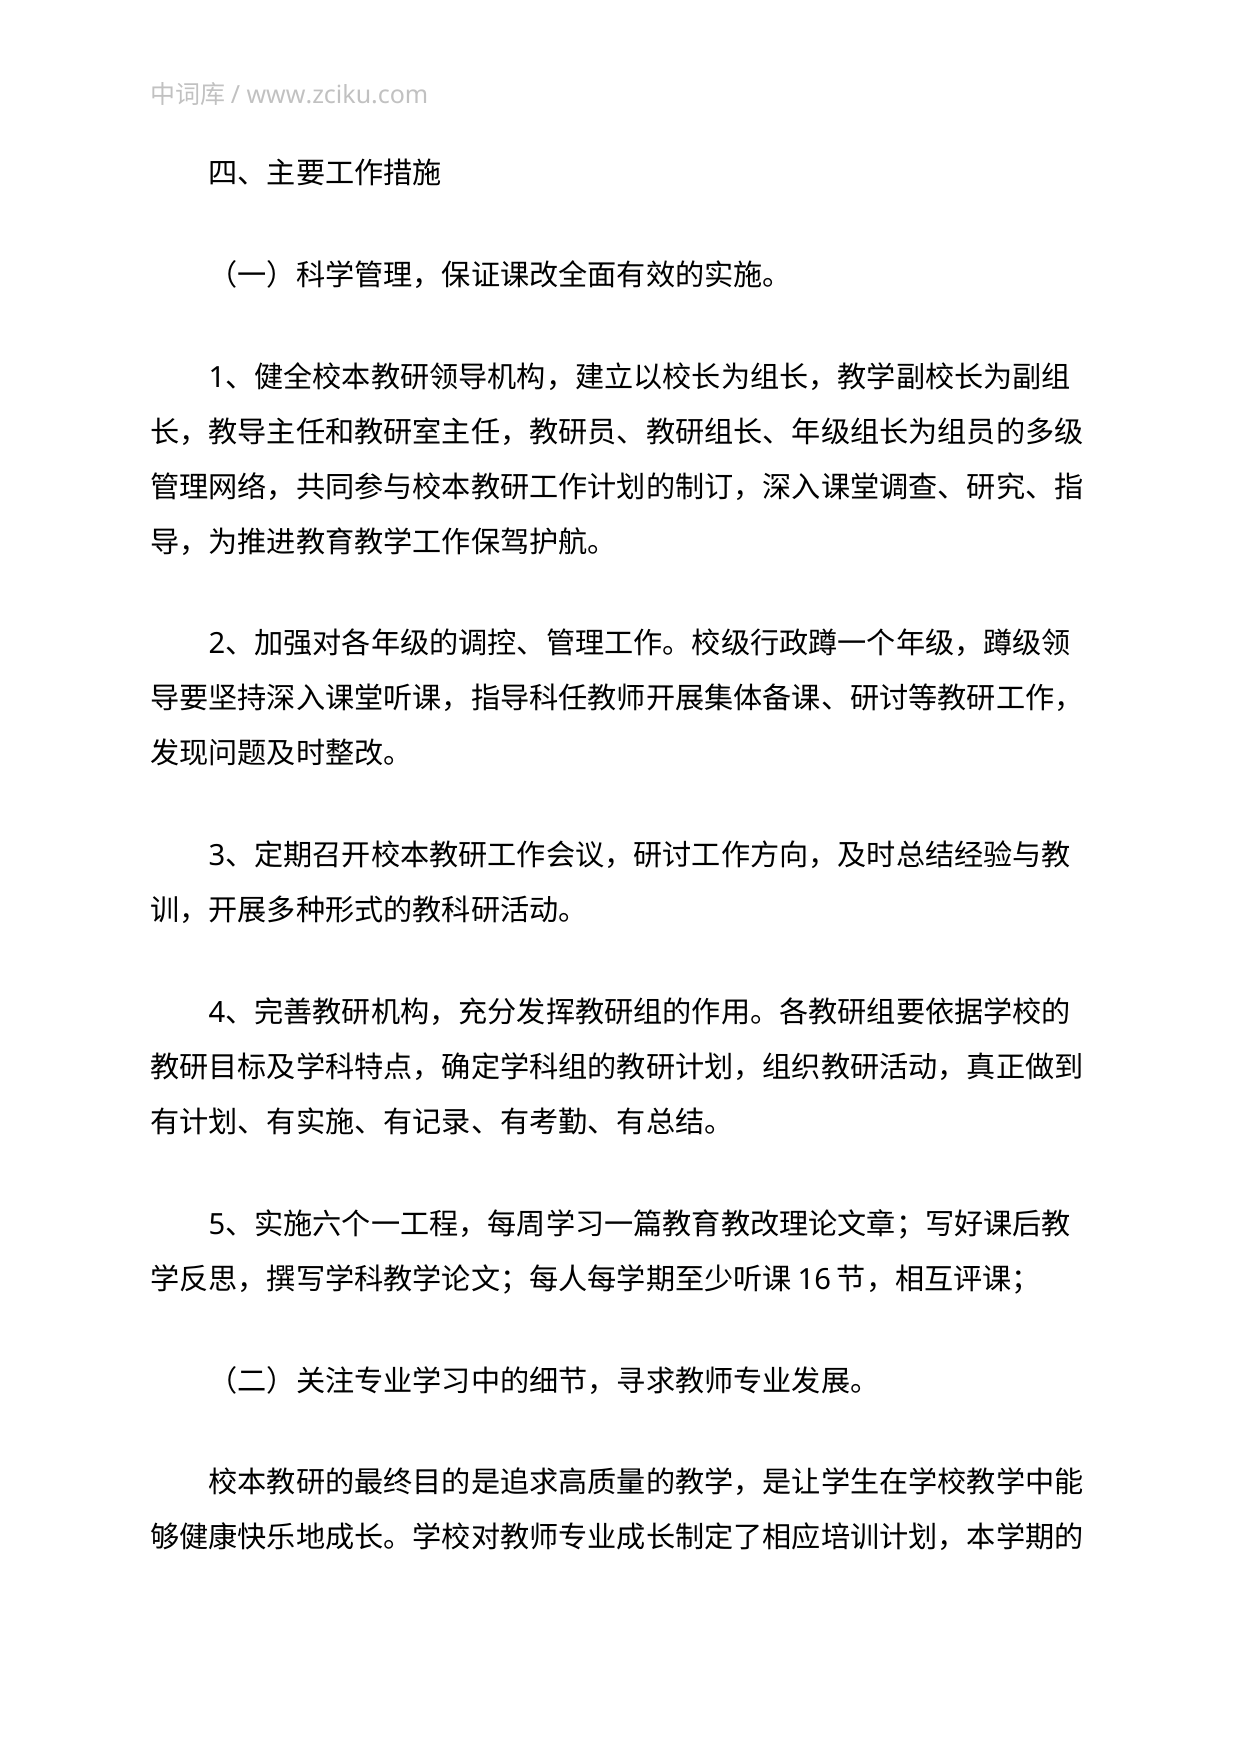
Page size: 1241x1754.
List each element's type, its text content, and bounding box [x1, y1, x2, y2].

text 2、加强对各年级的调控、管理工作。校级行政蹲一个年级，蹲级领导要坚持深入课堂听课，指导科任教师开展集体备课、研讨等教研工作，发现问题及时整改。 [150, 620, 1090, 772]
text 1、健全校本教研领导机构，建立以校长为组长，教学副校长为副组长，教导主任和教研室主任，教研员、教研组长、年级组长为组员的多级管理网络，共同参与校本教研工作计划的制订，深入课堂调查、研究、指导，为推进教育教学工作保驾护航。 [150, 353, 1090, 561]
text 四、主要工作措施 [150, 150, 1090, 192]
text （二）关注专业学习中的细节，寻求教师专业发展。 [150, 1357, 1090, 1399]
text 5、实施六个一工程，每周学习一篇教育教改理论文章；写好课后教学反思，撰写学科教学论文；每人每学期至少听课16节，相互评课； [150, 1200, 1090, 1298]
text 3、定期召开校本教研工作会议，研讨工作方向，及时总结经验与教训，开展多种形式的教科研活动。 [150, 832, 1090, 929]
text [150, 1459, 1090, 1556]
text （一）科学管理，保证课改全面有效的实施。 [150, 252, 1090, 294]
text 4、完善教研机构，充分发挥教研组的作用。各教研组要依据学校的教研目标及学科特点，确定学科组的教研计划，组织教研活动，真正做到有计划、有实施、有记录、有考勤、有总结。 [150, 988, 1090, 1141]
